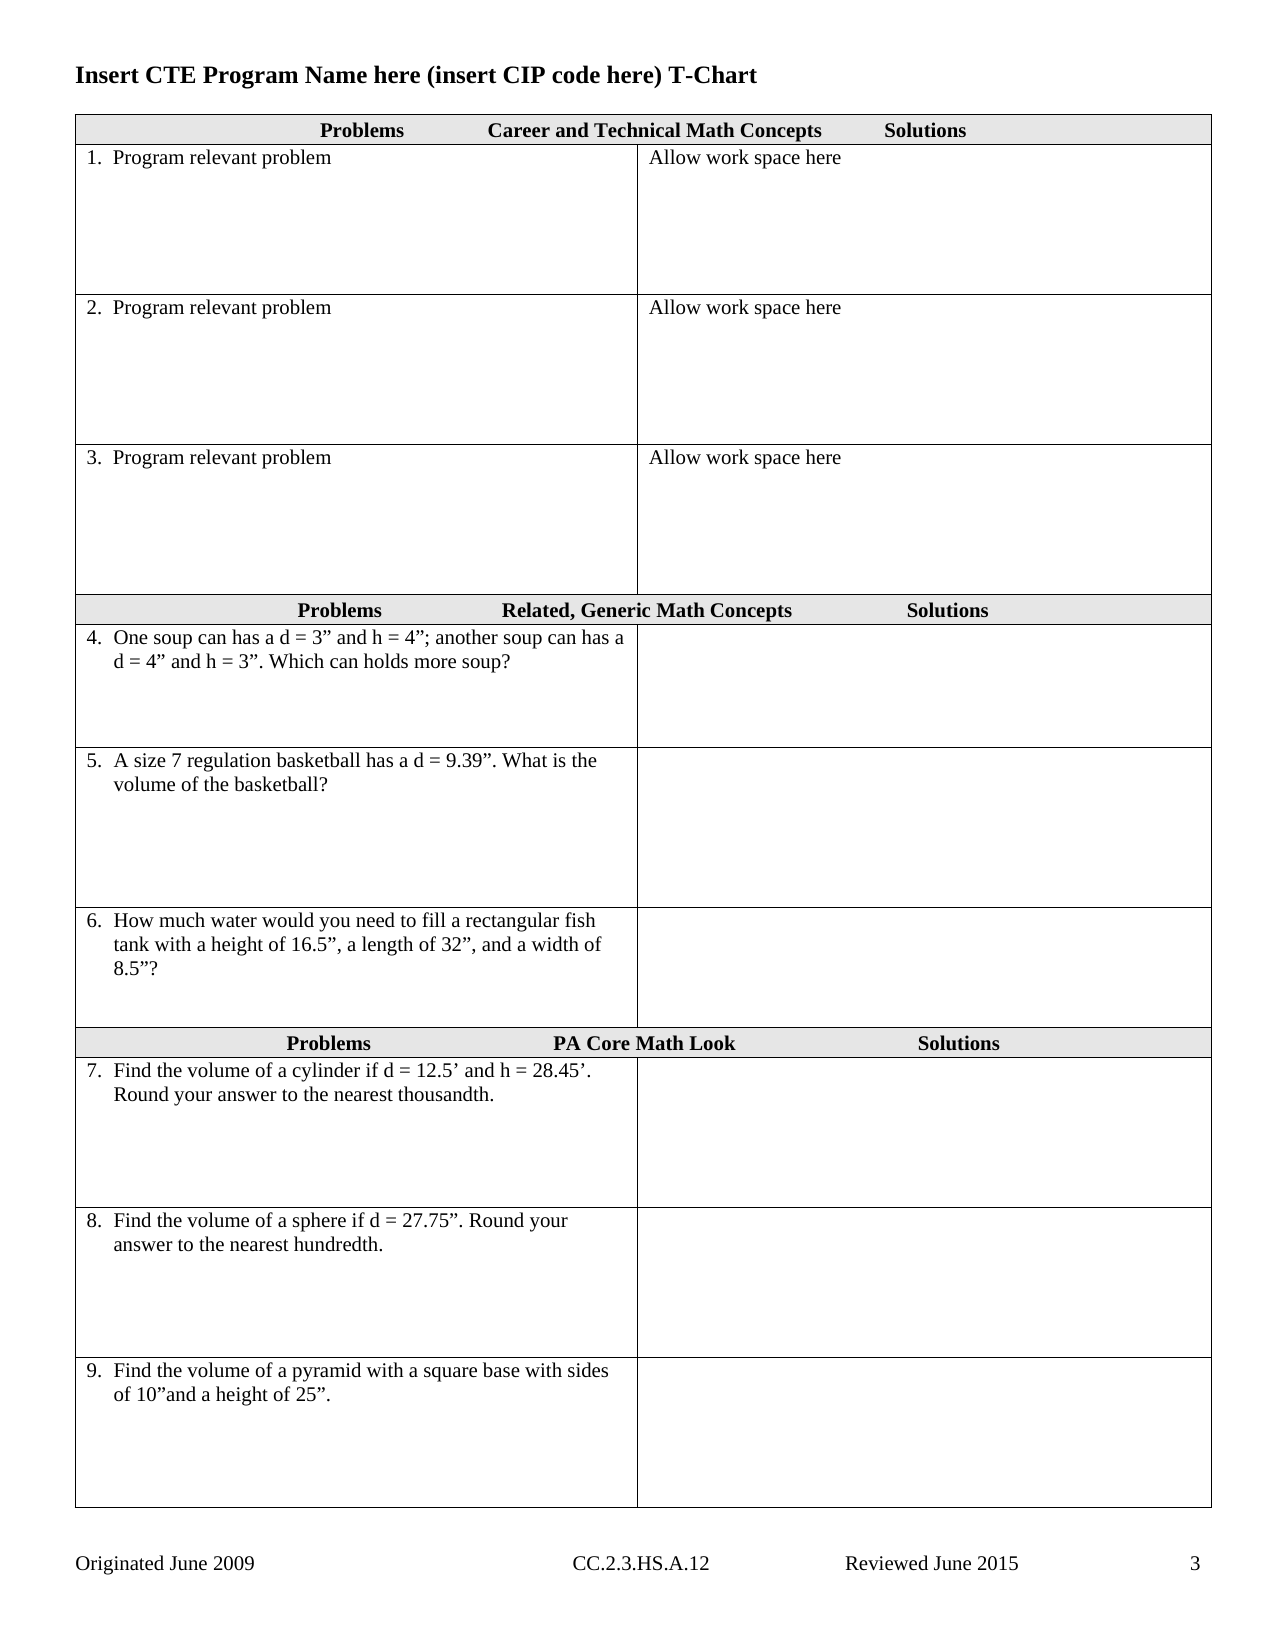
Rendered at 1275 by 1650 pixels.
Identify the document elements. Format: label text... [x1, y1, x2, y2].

table_cell [638, 908, 1211, 1027]
table_cell Program relevant problem [76, 145, 637, 294]
table_cell Program relevant problem [76, 445, 637, 594]
table_cell Find the volume of a cylinder if d = 12.5’ and h = 28.45’. Round your answer to the nearest thousandth. [76, 1058, 637, 1207]
table_cell A size 7 regulation basketball has a d = 9.39”. What is the volume of the basketball? [76, 748, 637, 907]
table_cell [638, 625, 1211, 747]
table_cell Problems Related, Generic Math Concepts Solutions [76, 595, 1211, 624]
table_cell [638, 748, 1211, 907]
table_header Problems Career and Technical Math Concepts Solutions [76, 115, 1211, 144]
table_cell Find the volume of a pyramid with a square base with sides of 10”and a height of 25”. [76, 1358, 637, 1507]
table_cell Allow work space here [638, 445, 1211, 594]
table_cell Program relevant problem [76, 295, 637, 444]
table_cell How much water would you need to fill a rectangular fish tank with a height of 16.5”, a length of 32”, and a width of 8.5”? [76, 908, 637, 1027]
table_cell One soup can has a d = 3” and h = 4”; another soup can has a d = 4” and h = 3”. Which can holds more soup? [76, 625, 637, 747]
table_cell [638, 1358, 1211, 1507]
table_cell [638, 1058, 1211, 1207]
table_cell Problems PA Core Math Look Solutions [76, 1028, 1211, 1057]
table_cell Find the volume of a sphere if d = 27.75”. Round your answer to the nearest hundredth. [76, 1208, 637, 1357]
table_cell [638, 1208, 1211, 1357]
table_cell Allow work space here [638, 295, 1211, 444]
table_cell Allow work space here [638, 145, 1211, 294]
